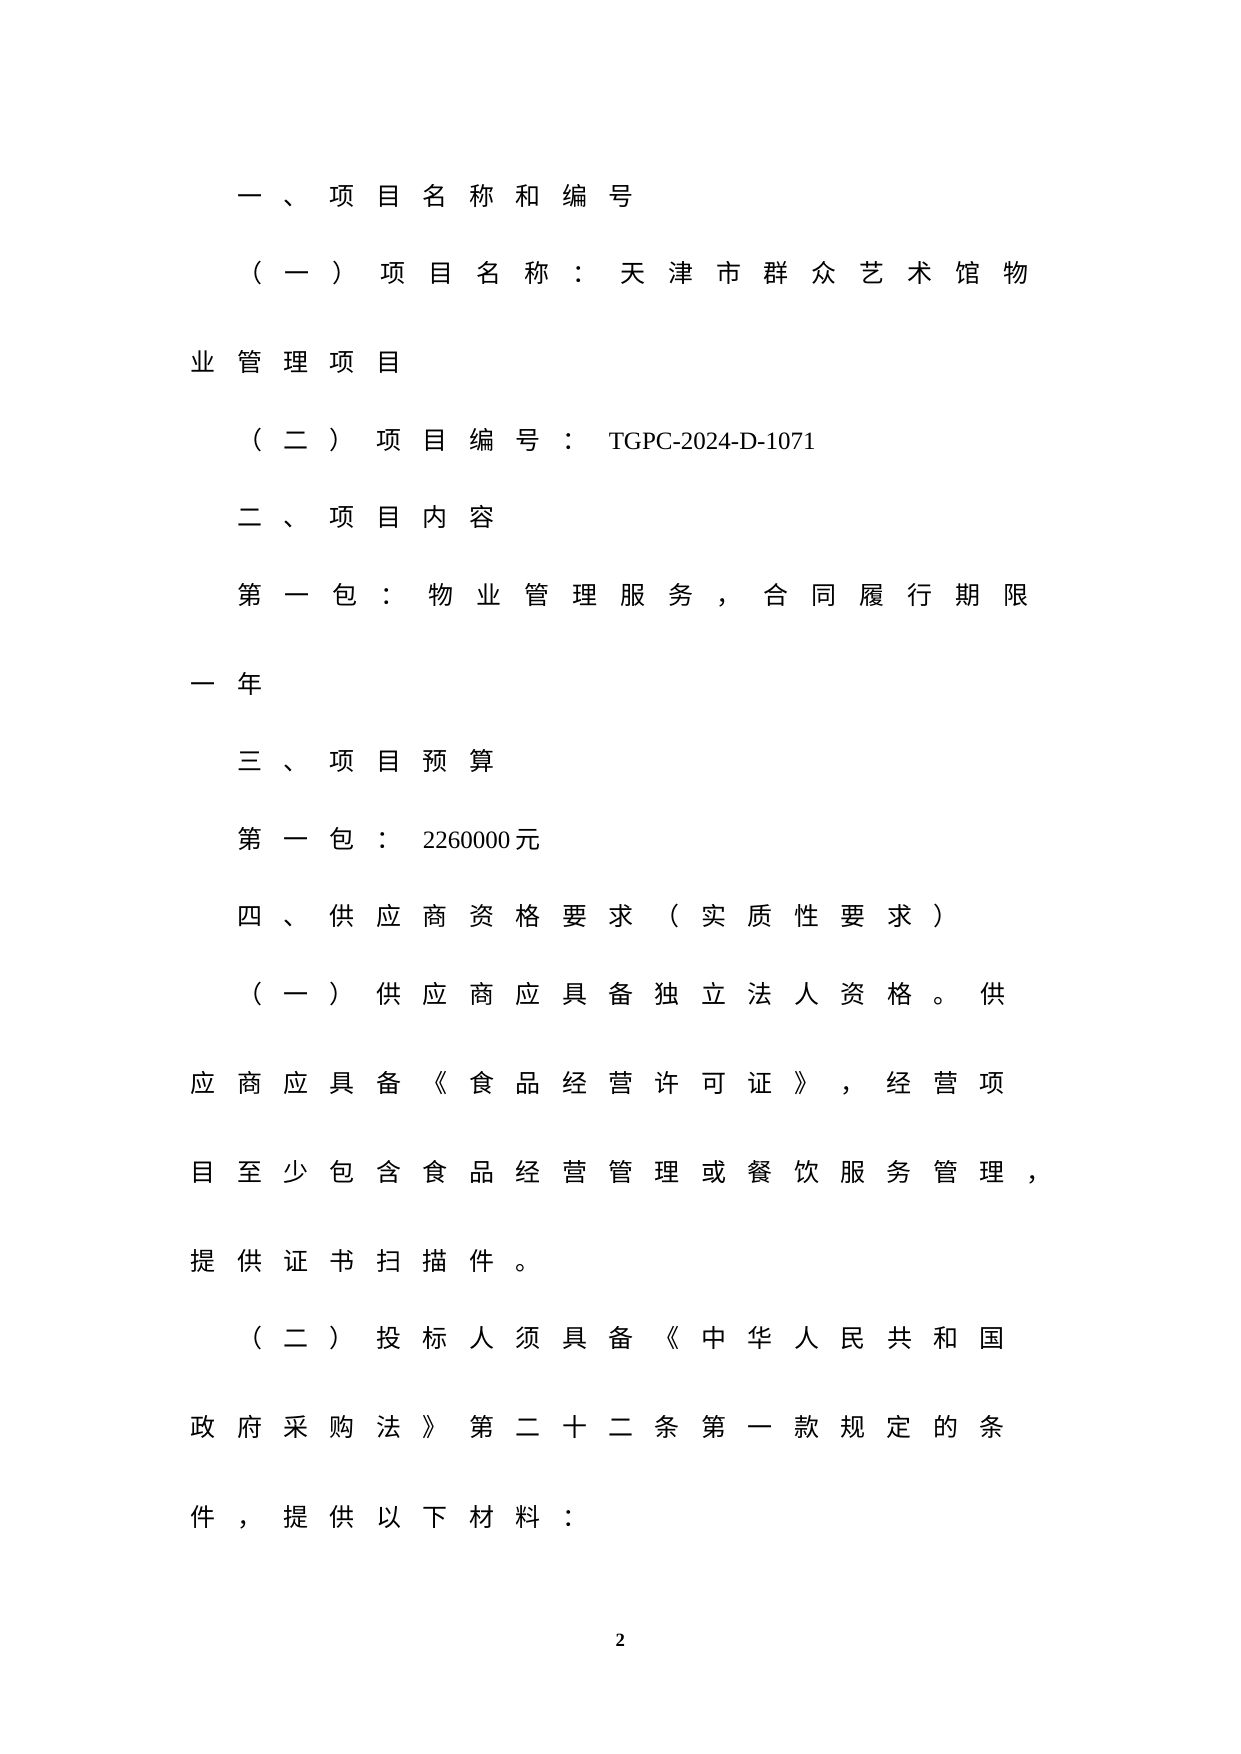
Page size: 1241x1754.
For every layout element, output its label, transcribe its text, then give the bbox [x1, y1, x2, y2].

text （一）供应商应具备独立法人资格。供应商应具备《食品经营许可证》，经营项目至少包含食品经营管理或餐饮服务管理，提供证书扫描件。 [190, 963, 1050, 1289]
text 二、项目内容 [190, 486, 1050, 545]
text （二）投标人须具备《中华人民共和国政府采购法》第二十二条第一款规定的条件，提供以下材料： [190, 1307, 1050, 1545]
text 四、供应商资格要求（实质性要求） [190, 885, 1050, 944]
text 一、项目名称和编号 [190, 164, 1050, 224]
text 第一包：2260000元 [190, 808, 1050, 867]
text 第一包：物业管理服务，合同履行期限一年 [190, 563, 1050, 712]
text （二）项目编号：TGPC-2024-D-1071 [190, 408, 1050, 468]
text 三、项目预算 [190, 730, 1050, 789]
text （一）项目名称：天津市群众艺术馆物业管理项目 [190, 242, 1050, 390]
